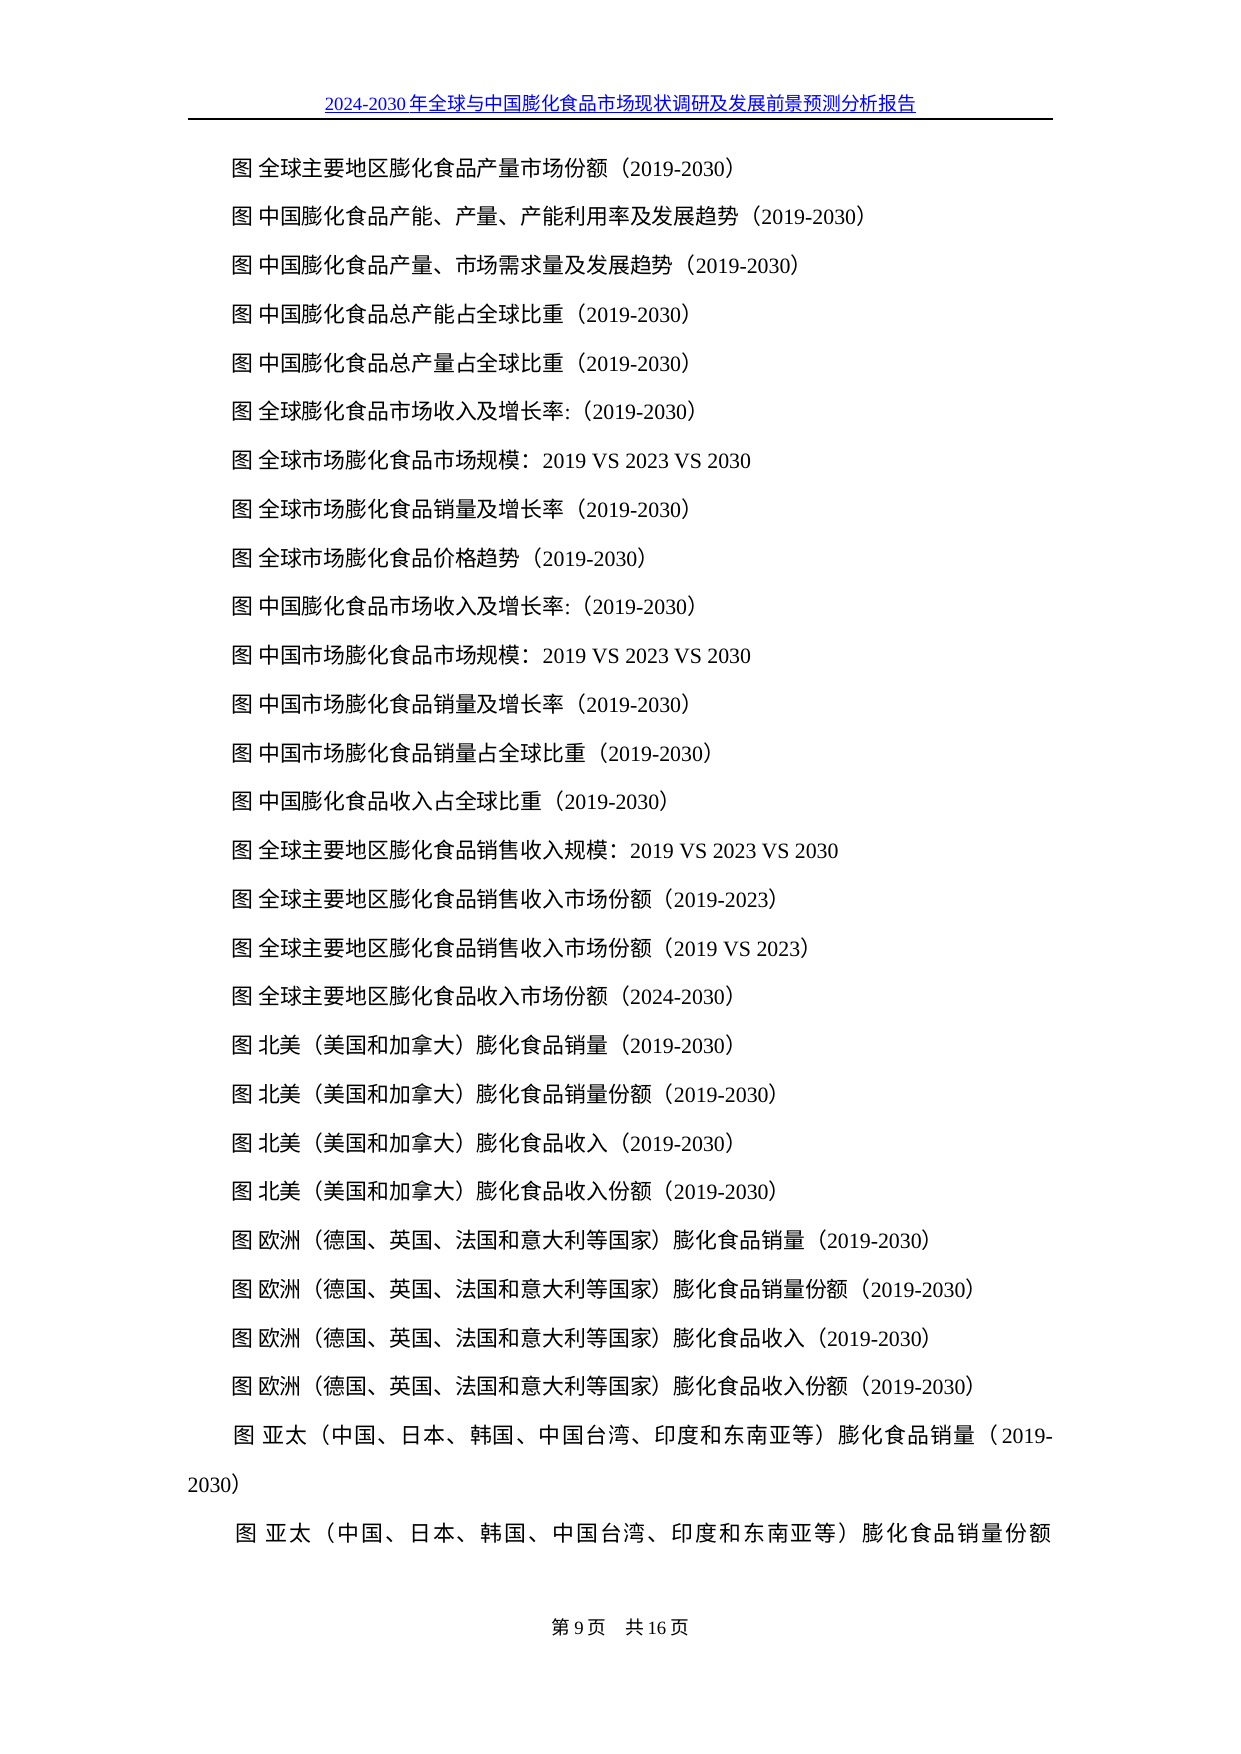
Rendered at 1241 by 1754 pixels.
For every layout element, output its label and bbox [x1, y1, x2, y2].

text [187, 150, 1053, 1548]
